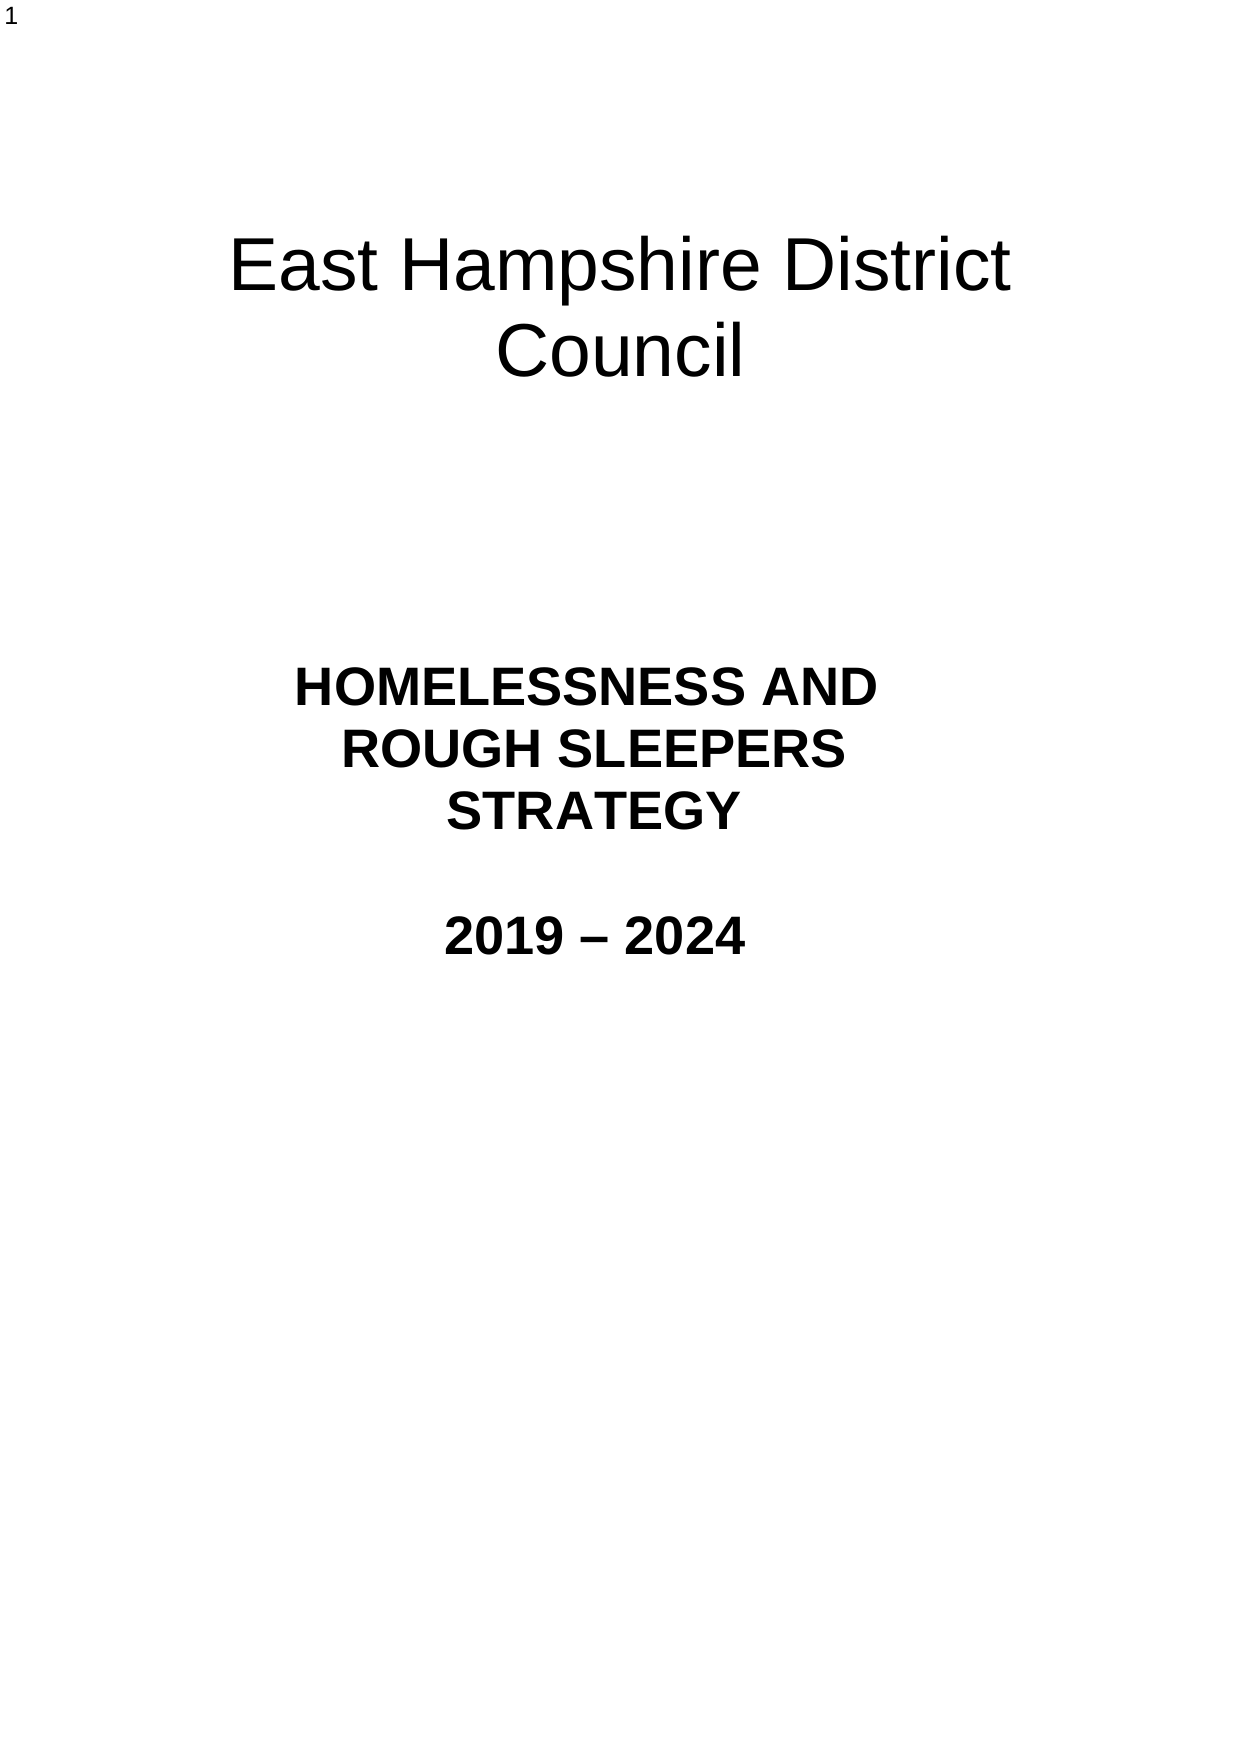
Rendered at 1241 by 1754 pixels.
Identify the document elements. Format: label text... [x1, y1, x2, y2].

text 2019 – 2024 [217, 904, 897, 966]
text East Hampshire District Council [150, 219, 1090, 392]
text HOMELESSNESS AND ROUGH SLEEPERS STRATEGY [217, 654, 896, 841]
